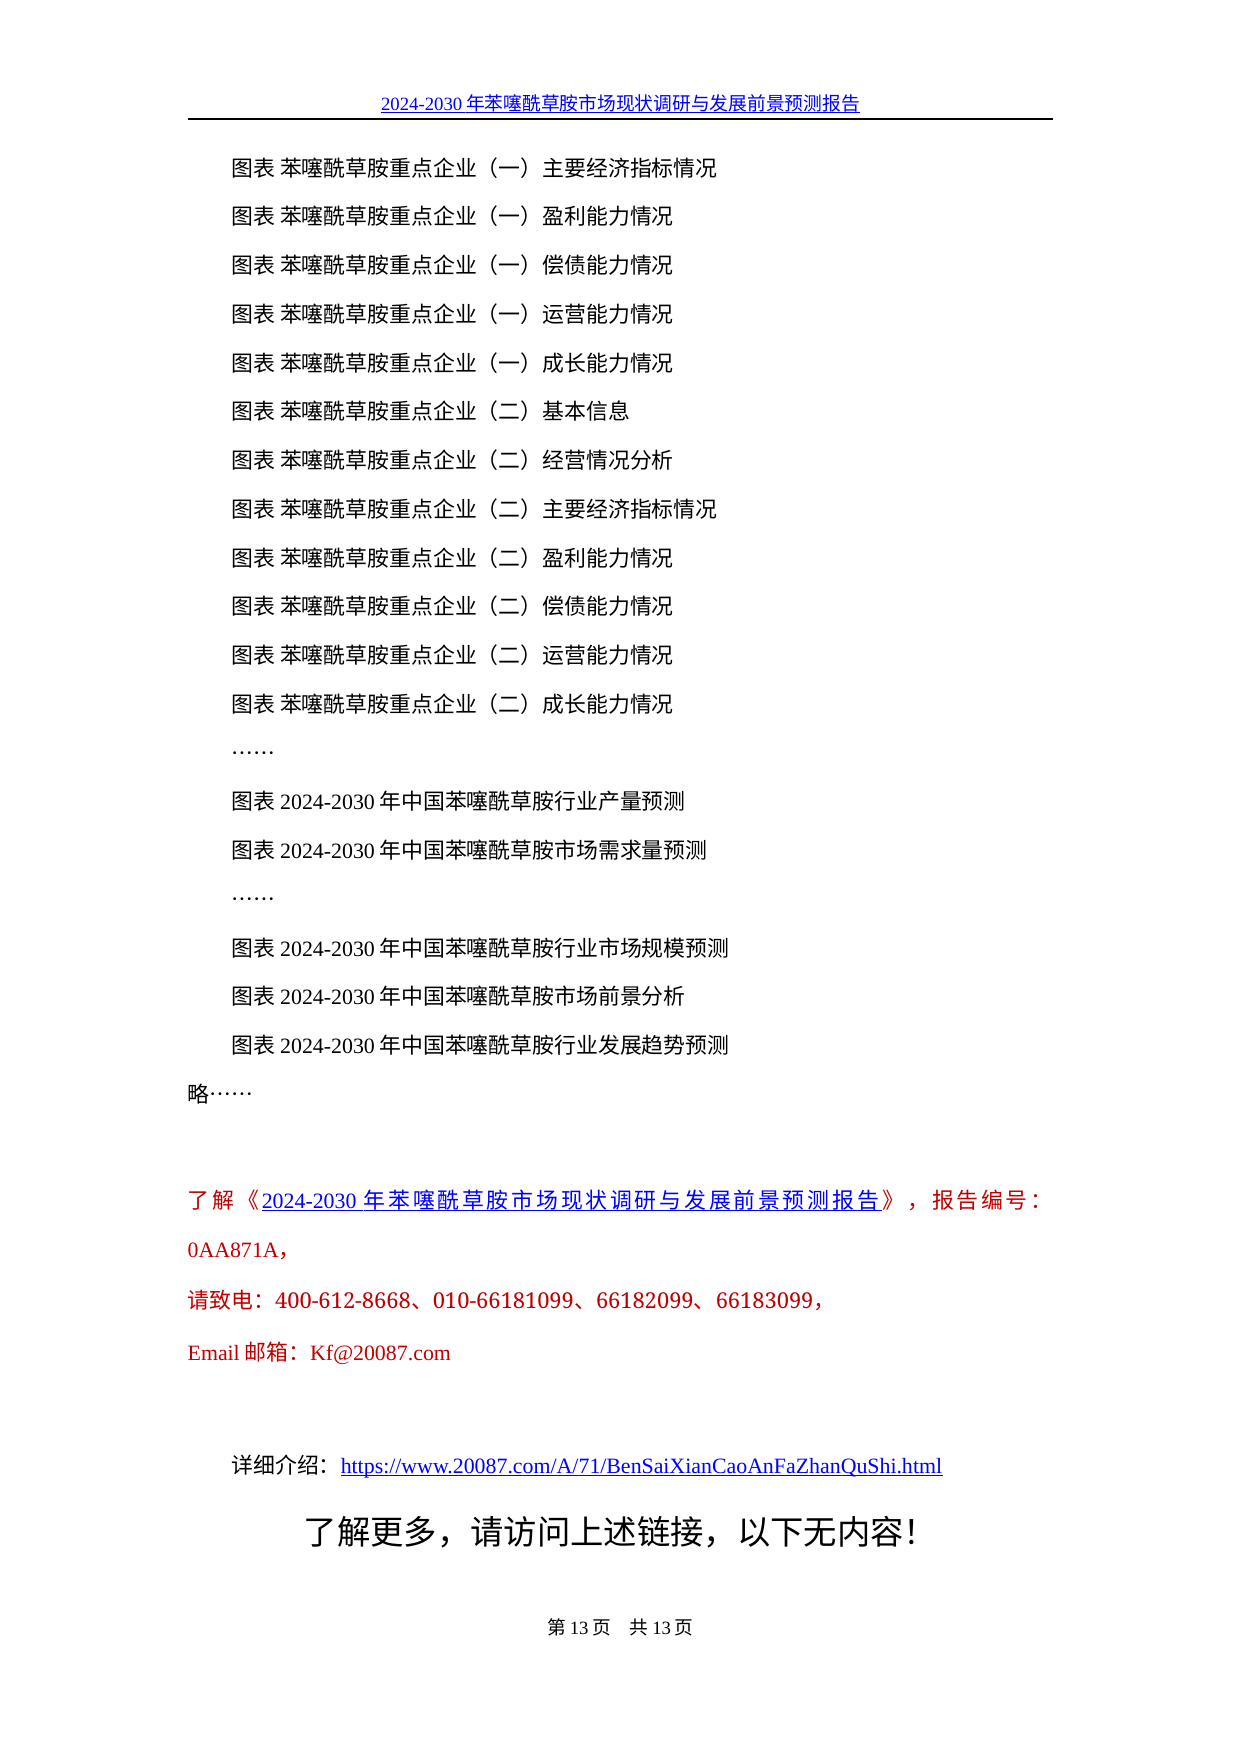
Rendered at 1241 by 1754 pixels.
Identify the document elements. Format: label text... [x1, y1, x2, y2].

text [187, 150, 1053, 1109]
text 了解《2024-2030年苯噻酰草胺市场现状调研与发展前景预测报告》，报告编号：0AA871A， [187, 1183, 1053, 1264]
text 详细介绍：https://www.20087.com/A/71/BenSaiXianCaoAnFaZhanQuShi.html [187, 1448, 1053, 1480]
title 了解更多，请访问上述链接，以下无内容！ [187, 1498, 1053, 1563]
text 请致电：400-612-8668、010-66181099、66182099、66183099， [187, 1283, 1053, 1316]
text Email邮箱：Kf@20087.com [187, 1335, 1053, 1367]
